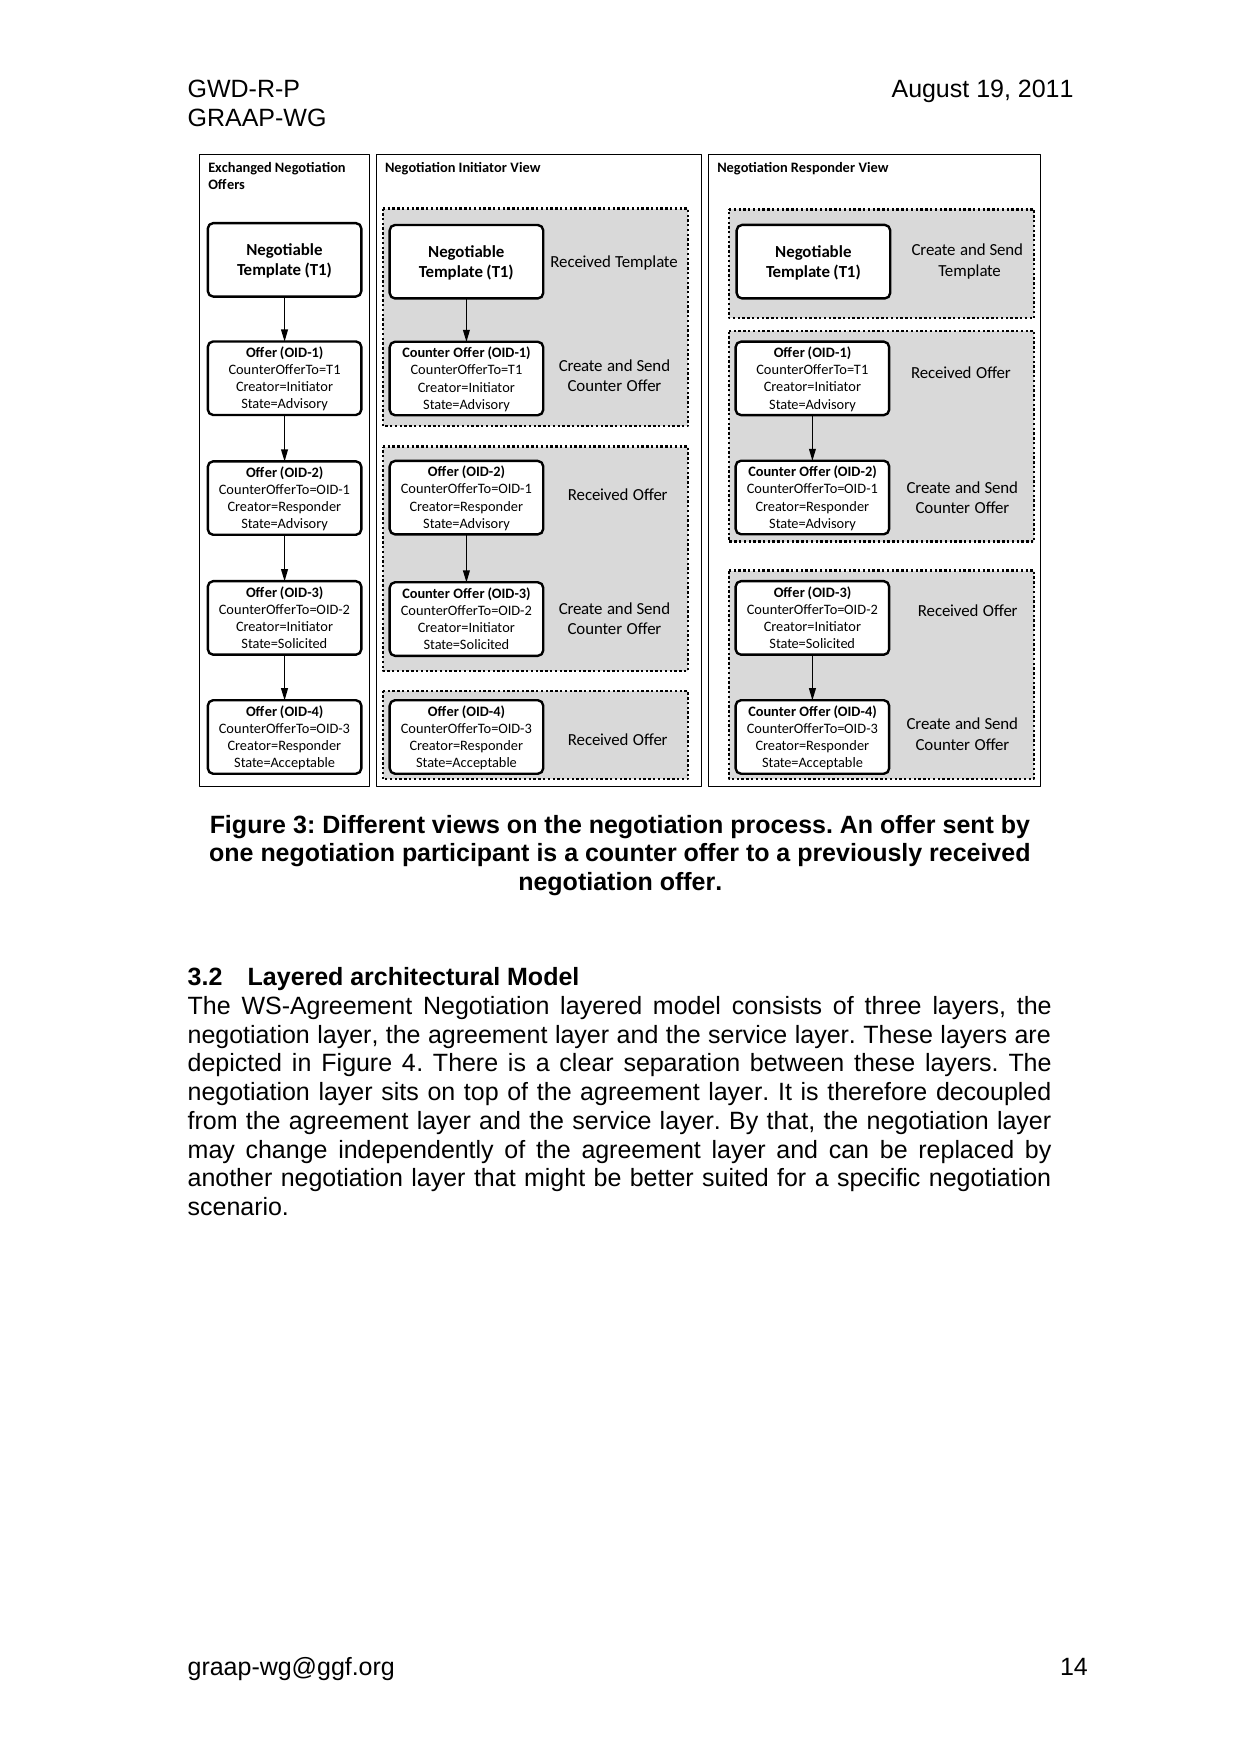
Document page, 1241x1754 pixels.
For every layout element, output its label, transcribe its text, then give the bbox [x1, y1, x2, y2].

text The WS-Agreement Negotiation layered model consists of three layers, the negotiation layer, the agreement layer and the service layer. These layers are depicted in Figure 4. There is a clear separation between these layers. The negotiation layer sits on top of the agreement layer. It is therefore decoupled from the agreement layer and the service layer. By that, the negotiation layer may change independently of the agreement layer and can be replaced by another negotiation layer that might be better suited for a specific negotiation scenario. [187, 991, 1053, 1221]
subtitle Layered architectural Model [187, 962, 1053, 991]
text Figure 3: Different views on the negotiation process. An offer sent by one negotiation participant is a counter offer to a previously received negotiation offer. [187, 810, 1053, 896]
